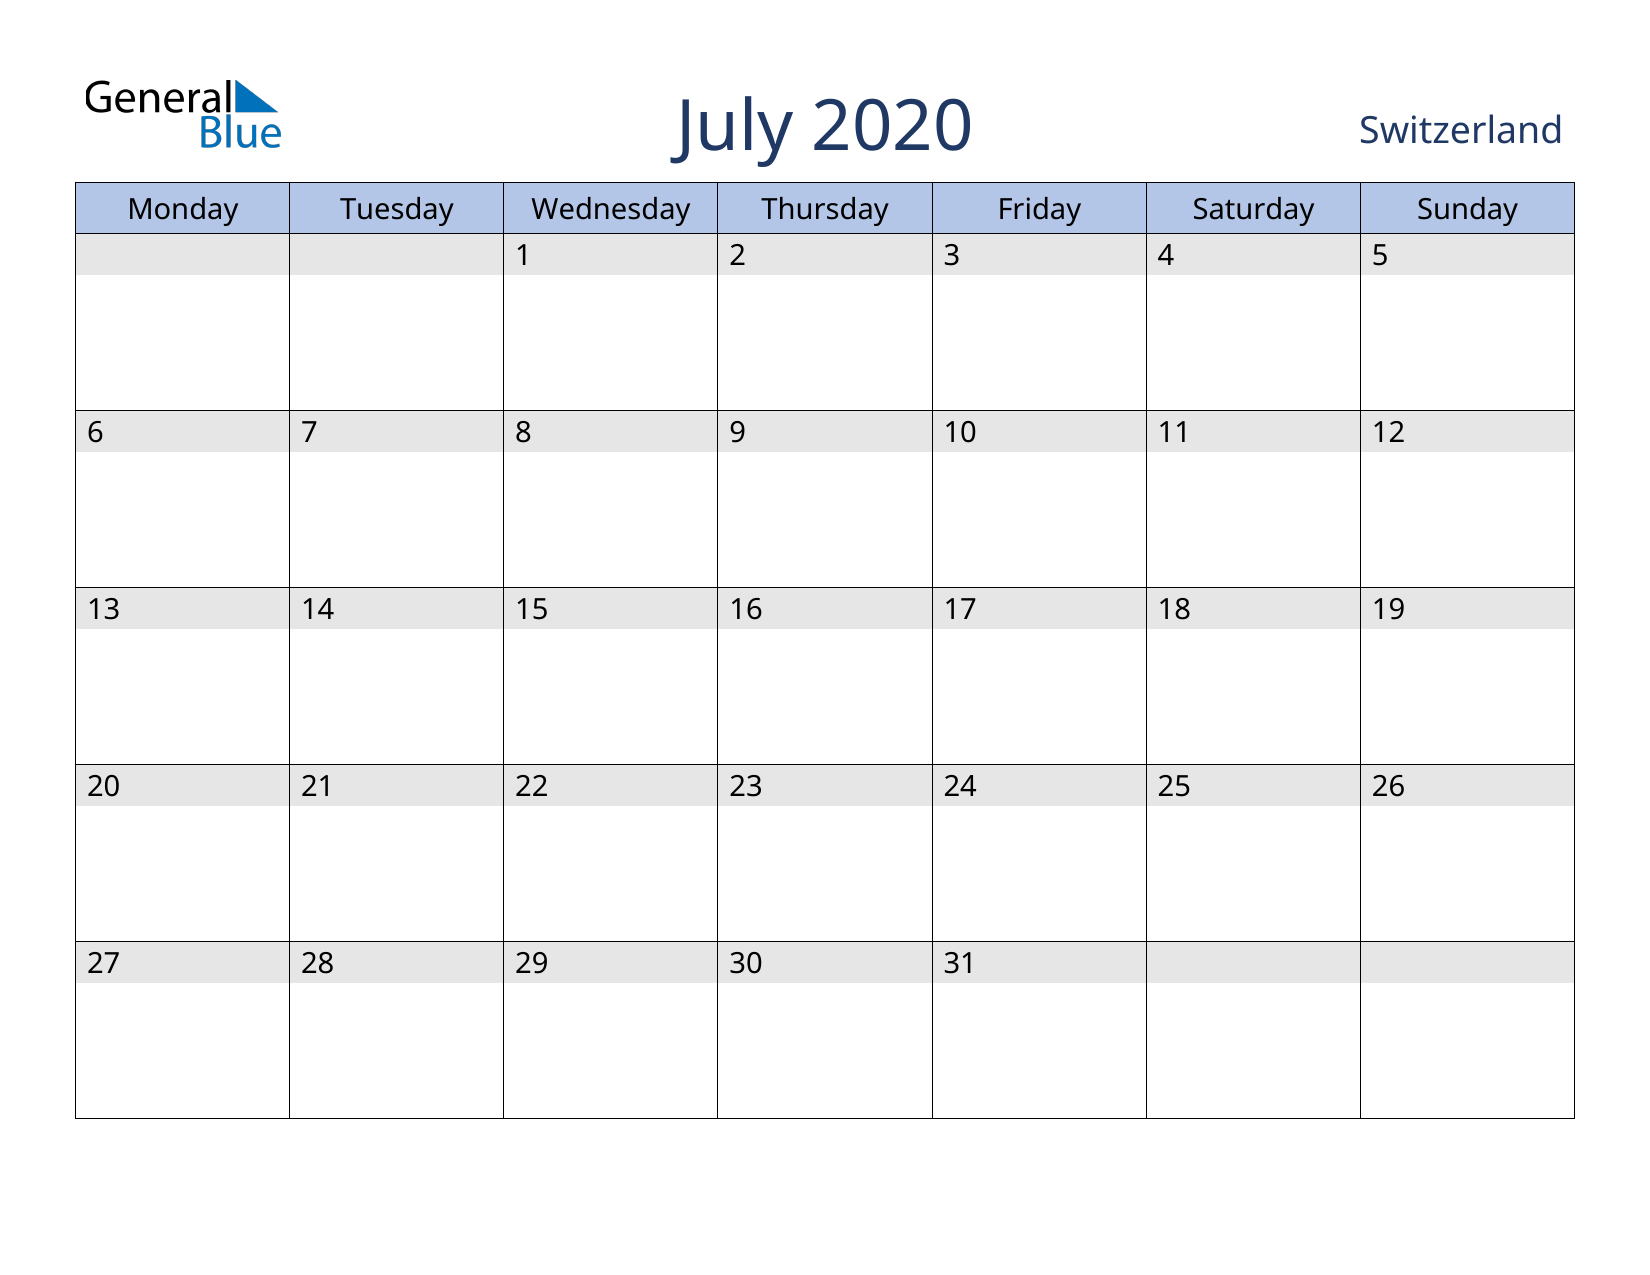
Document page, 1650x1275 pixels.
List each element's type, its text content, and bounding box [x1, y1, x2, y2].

table_cell 26 [1361, 765, 1574, 806]
table_cell 23 [718, 765, 932, 806]
table_cell 27 [76, 942, 289, 983]
table_cell [1361, 806, 1574, 941]
table_cell [290, 629, 503, 764]
table_cell 11 [1147, 411, 1360, 452]
table_cell [933, 983, 1146, 1118]
table_cell Sunday [1361, 183, 1574, 233]
table_cell [1147, 806, 1360, 941]
table_cell 4 [1147, 234, 1360, 275]
table_cell [76, 806, 289, 941]
table_cell [933, 275, 1146, 410]
table_cell [76, 275, 289, 410]
table_cell [504, 806, 717, 941]
table_cell Friday [933, 183, 1146, 233]
table_cell 2 [718, 234, 932, 275]
picture [86, 80, 281, 148]
table_cell 17 [933, 588, 1146, 629]
table_cell 10 [933, 411, 1146, 452]
table_cell [290, 234, 503, 275]
table_cell 6 [76, 411, 289, 452]
table_cell [290, 275, 503, 410]
table_cell 19 [1361, 588, 1574, 629]
table_cell Thursday [718, 183, 932, 233]
table_cell [933, 806, 1146, 941]
table_cell Tuesday [290, 183, 503, 233]
table_cell [718, 983, 932, 1118]
table_cell [504, 452, 717, 587]
table_cell [718, 452, 932, 587]
table_cell [718, 806, 932, 941]
table_cell 12 [1361, 411, 1574, 452]
table_cell [1361, 942, 1574, 983]
table_cell 9 [718, 411, 932, 452]
table_cell 22 [504, 765, 717, 806]
table_cell [1147, 942, 1360, 983]
table_cell 28 [290, 942, 503, 983]
table_cell 21 [290, 765, 503, 806]
table_cell 14 [290, 588, 503, 629]
table_cell 25 [1147, 765, 1360, 806]
table_cell 29 [504, 942, 717, 983]
table_cell 20 [76, 765, 289, 806]
table_cell 30 [718, 942, 932, 983]
table_cell [504, 629, 717, 764]
table_cell Monday [76, 183, 289, 233]
table_header Switzerland [1146, 75, 1574, 182]
table_cell [933, 452, 1146, 587]
table_cell 5 [1361, 234, 1574, 275]
table_cell [290, 452, 503, 587]
table_cell Wednesday [504, 183, 717, 233]
table_header July 2020 [504, 75, 1146, 182]
table_cell [76, 983, 289, 1118]
table_cell [504, 983, 717, 1118]
table_cell 31 [933, 942, 1146, 983]
table_header [76, 75, 503, 182]
table_cell [1361, 629, 1574, 764]
table_cell [504, 275, 717, 410]
table_cell [718, 629, 932, 764]
table_cell [290, 983, 503, 1118]
table_cell [933, 629, 1146, 764]
table_cell 24 [933, 765, 1146, 806]
table_cell 18 [1147, 588, 1360, 629]
table_cell [76, 234, 289, 275]
table_cell 7 [290, 411, 503, 452]
table_cell [1147, 275, 1360, 410]
table_cell 3 [933, 234, 1146, 275]
table_cell 8 [504, 411, 717, 452]
table_cell [718, 275, 932, 410]
table_cell [1361, 983, 1574, 1118]
table_cell [76, 629, 289, 764]
table_cell [1147, 452, 1360, 587]
table_cell [1147, 629, 1360, 764]
table_cell 1 [504, 234, 717, 275]
table_cell [290, 806, 503, 941]
table_cell 15 [504, 588, 717, 629]
table_cell [1361, 275, 1574, 410]
table_cell [1147, 983, 1360, 1118]
table_cell 13 [76, 588, 289, 629]
table_cell Saturday [1147, 183, 1360, 233]
table_cell [1361, 452, 1574, 587]
table_cell [76, 452, 289, 587]
table_cell 16 [718, 588, 932, 629]
